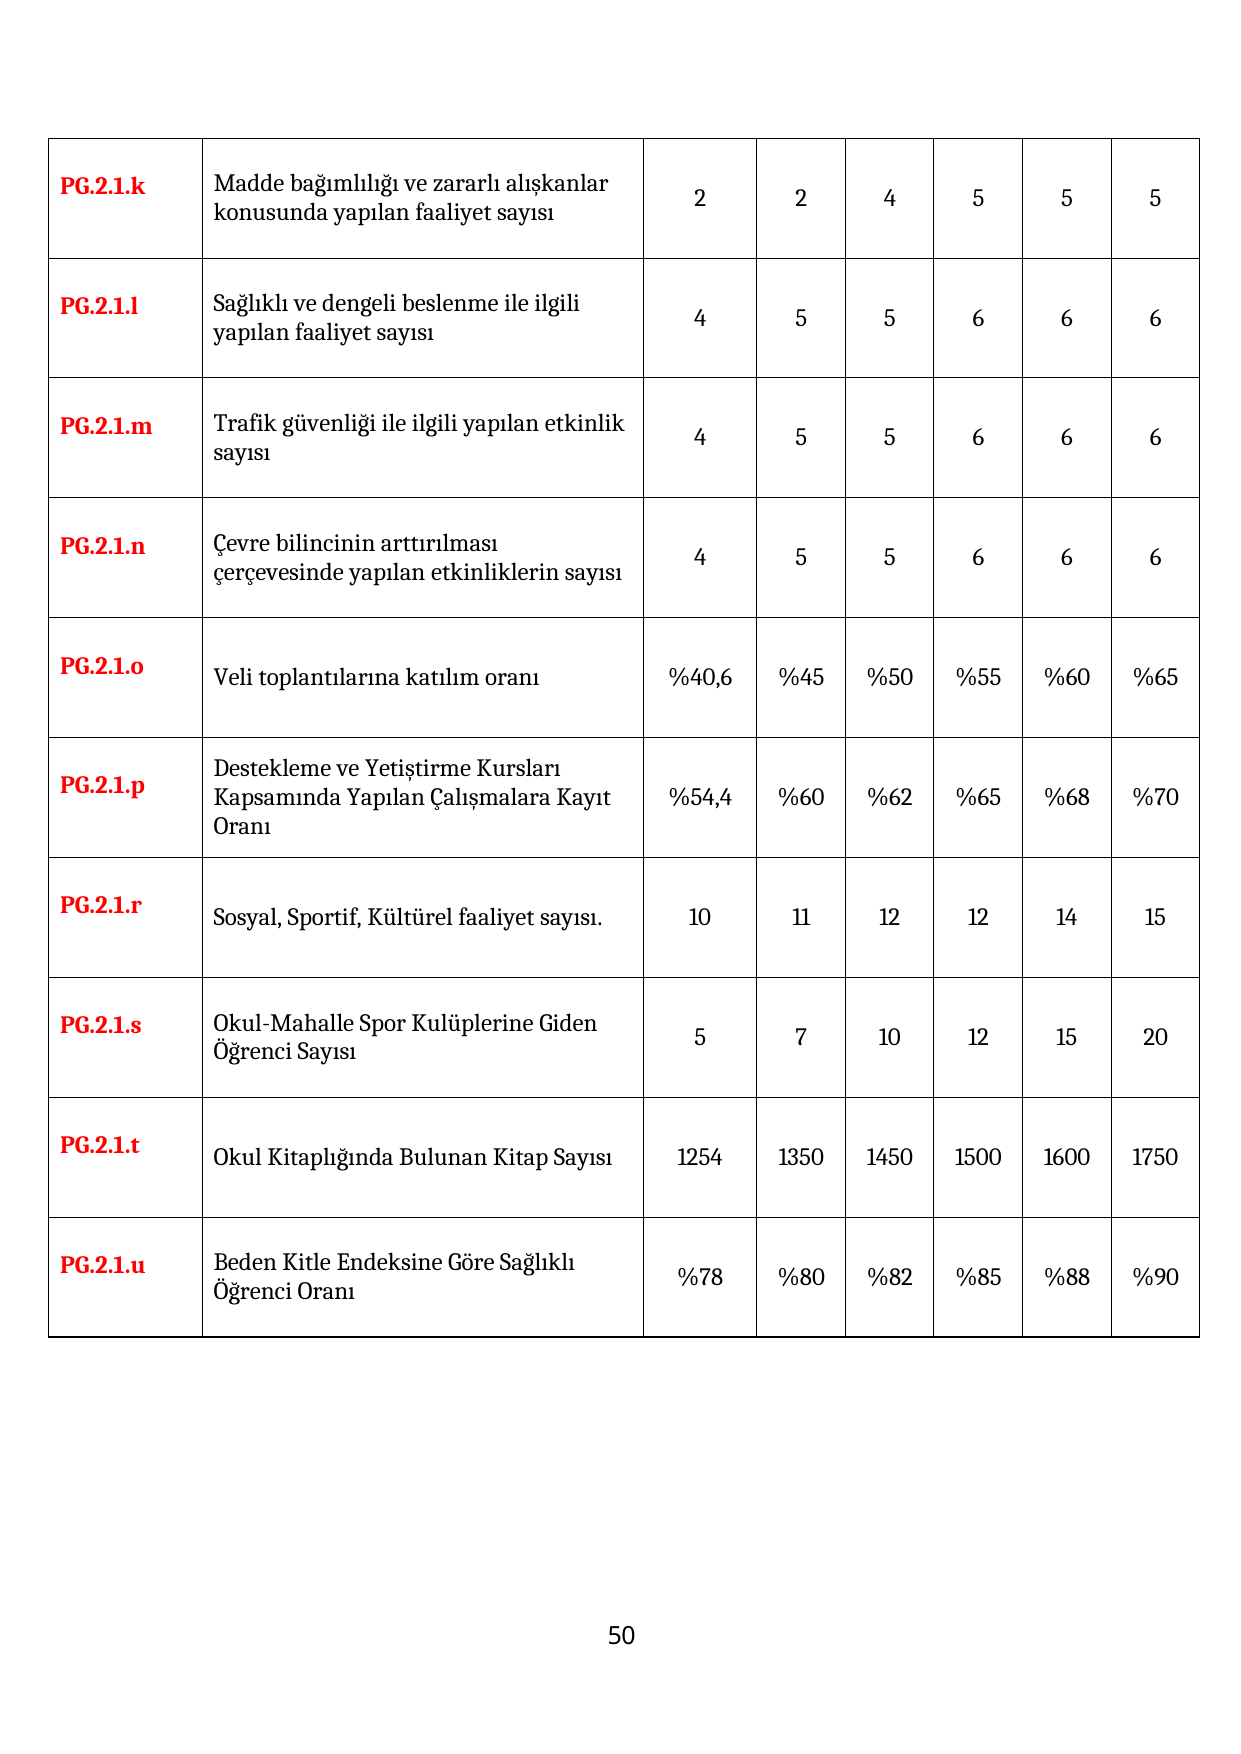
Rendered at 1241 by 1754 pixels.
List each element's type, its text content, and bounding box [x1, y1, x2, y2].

table_cell 1750 [1112, 1098, 1199, 1217]
table_cell 6 [934, 498, 1022, 617]
table_cell 12 [934, 978, 1022, 1097]
table_cell %54,4 [644, 738, 756, 857]
table_cell Sosyal, Sportif, Kültürel faaliyet sayısı. [203, 858, 643, 977]
table_cell 4 [644, 378, 756, 497]
table_cell 1350 [757, 1098, 845, 1217]
table_cell %65 [1112, 618, 1199, 737]
table_cell %60 [757, 738, 845, 857]
table_cell Trafik güvenliği ile ilgili yapılan etkinlik sayısı [203, 378, 643, 497]
table_cell %80 [757, 1218, 845, 1336]
table_cell 4 [644, 498, 756, 617]
table_cell %70 [1112, 738, 1199, 857]
table_cell Çevre bilincinin arttırılması çerçevesinde yapılan etkinliklerin sayısı [203, 498, 643, 617]
table_cell 6 [1023, 498, 1111, 617]
table_cell %88 [1023, 1218, 1111, 1336]
table_cell PG.2.1.s [49, 978, 202, 1097]
table_cell 12 [934, 858, 1022, 977]
table_cell 5 [1023, 139, 1111, 257]
table_cell 5 [757, 378, 845, 497]
table_cell %78 [644, 1218, 756, 1336]
table_cell 20 [1112, 978, 1199, 1097]
table_cell 15 [1023, 978, 1111, 1097]
table_cell 2 [644, 139, 756, 257]
table_cell PG.2.1.o [49, 618, 202, 737]
table_cell Sağlıklı ve dengeli beslenme ile ilgili yapılan faaliyet sayısı [203, 259, 643, 377]
table_cell 6 [1023, 259, 1111, 377]
table_cell PG.2.1.n [49, 498, 202, 617]
table_cell 1600 [1023, 1098, 1111, 1217]
table_cell PG.2.1.l [49, 259, 202, 377]
table_cell PG.2.1.m [49, 378, 202, 497]
table_cell 5 [644, 978, 756, 1097]
table_cell Okul-Mahalle Spor Kulüplerine Giden Öğrenci Sayısı [203, 978, 643, 1097]
table_cell 11 [757, 858, 845, 977]
table_cell PG.2.1.r [49, 858, 202, 977]
table_cell 6 [934, 259, 1022, 377]
table_cell %60 [1023, 618, 1111, 737]
table_cell Destekleme ve Yetiştirme Kursları Kapsamında Yapılan Çalışmalara Kayıt Oranı [203, 738, 643, 857]
table_cell %85 [934, 1218, 1022, 1336]
table_cell 5 [846, 498, 933, 617]
table_cell 15 [1112, 858, 1199, 977]
table_cell %62 [846, 738, 933, 857]
table_cell %65 [934, 738, 1022, 857]
table_cell %50 [846, 618, 933, 737]
table_cell 12 [846, 858, 933, 977]
table_cell 6 [1023, 378, 1111, 497]
table_cell 6 [1112, 259, 1199, 377]
table_cell 4 [846, 139, 933, 257]
table_cell 10 [644, 858, 756, 977]
table_cell 1500 [934, 1098, 1022, 1217]
table_cell 1254 [644, 1098, 756, 1217]
table_cell 5 [1112, 139, 1199, 257]
table_cell 14 [1023, 858, 1111, 977]
table_cell 7 [757, 978, 845, 1097]
table_cell %45 [757, 618, 845, 737]
table_cell %90 [1112, 1218, 1199, 1336]
table_cell 5 [846, 259, 933, 377]
table_cell PG.2.1.u [49, 1218, 202, 1336]
table_cell 5 [757, 259, 845, 377]
table_cell 4 [644, 259, 756, 377]
table_cell 5 [846, 378, 933, 497]
table_cell Veli toplantılarına katılım oranı [203, 618, 643, 737]
table_cell Madde bağımlılığı ve zararlı alışkanlar konusunda yapılan faaliyet sayısı [203, 139, 643, 257]
table_cell 5 [934, 139, 1022, 257]
table_cell %40,6 [644, 618, 756, 737]
table_cell 1450 [846, 1098, 933, 1217]
table_cell 6 [1112, 378, 1199, 497]
table_cell %55 [934, 618, 1022, 737]
table_cell 5 [757, 498, 845, 617]
table_cell 6 [934, 378, 1022, 497]
table_cell 10 [846, 978, 933, 1097]
table_cell PG.2.1.t [49, 1098, 202, 1217]
table_cell Okul Kitaplığında Bulunan Kitap Sayısı [203, 1098, 643, 1217]
table_cell %82 [846, 1218, 933, 1336]
table_cell 2 [757, 139, 845, 257]
table_cell PG.2.1.k [49, 139, 202, 257]
table_cell 6 [1112, 498, 1199, 617]
table_cell Beden Kitle Endeksine Göre Sağlıklı Öğrenci Oranı [203, 1218, 643, 1336]
table_cell %68 [1023, 738, 1111, 857]
table_cell PG.2.1.p [49, 738, 202, 857]
